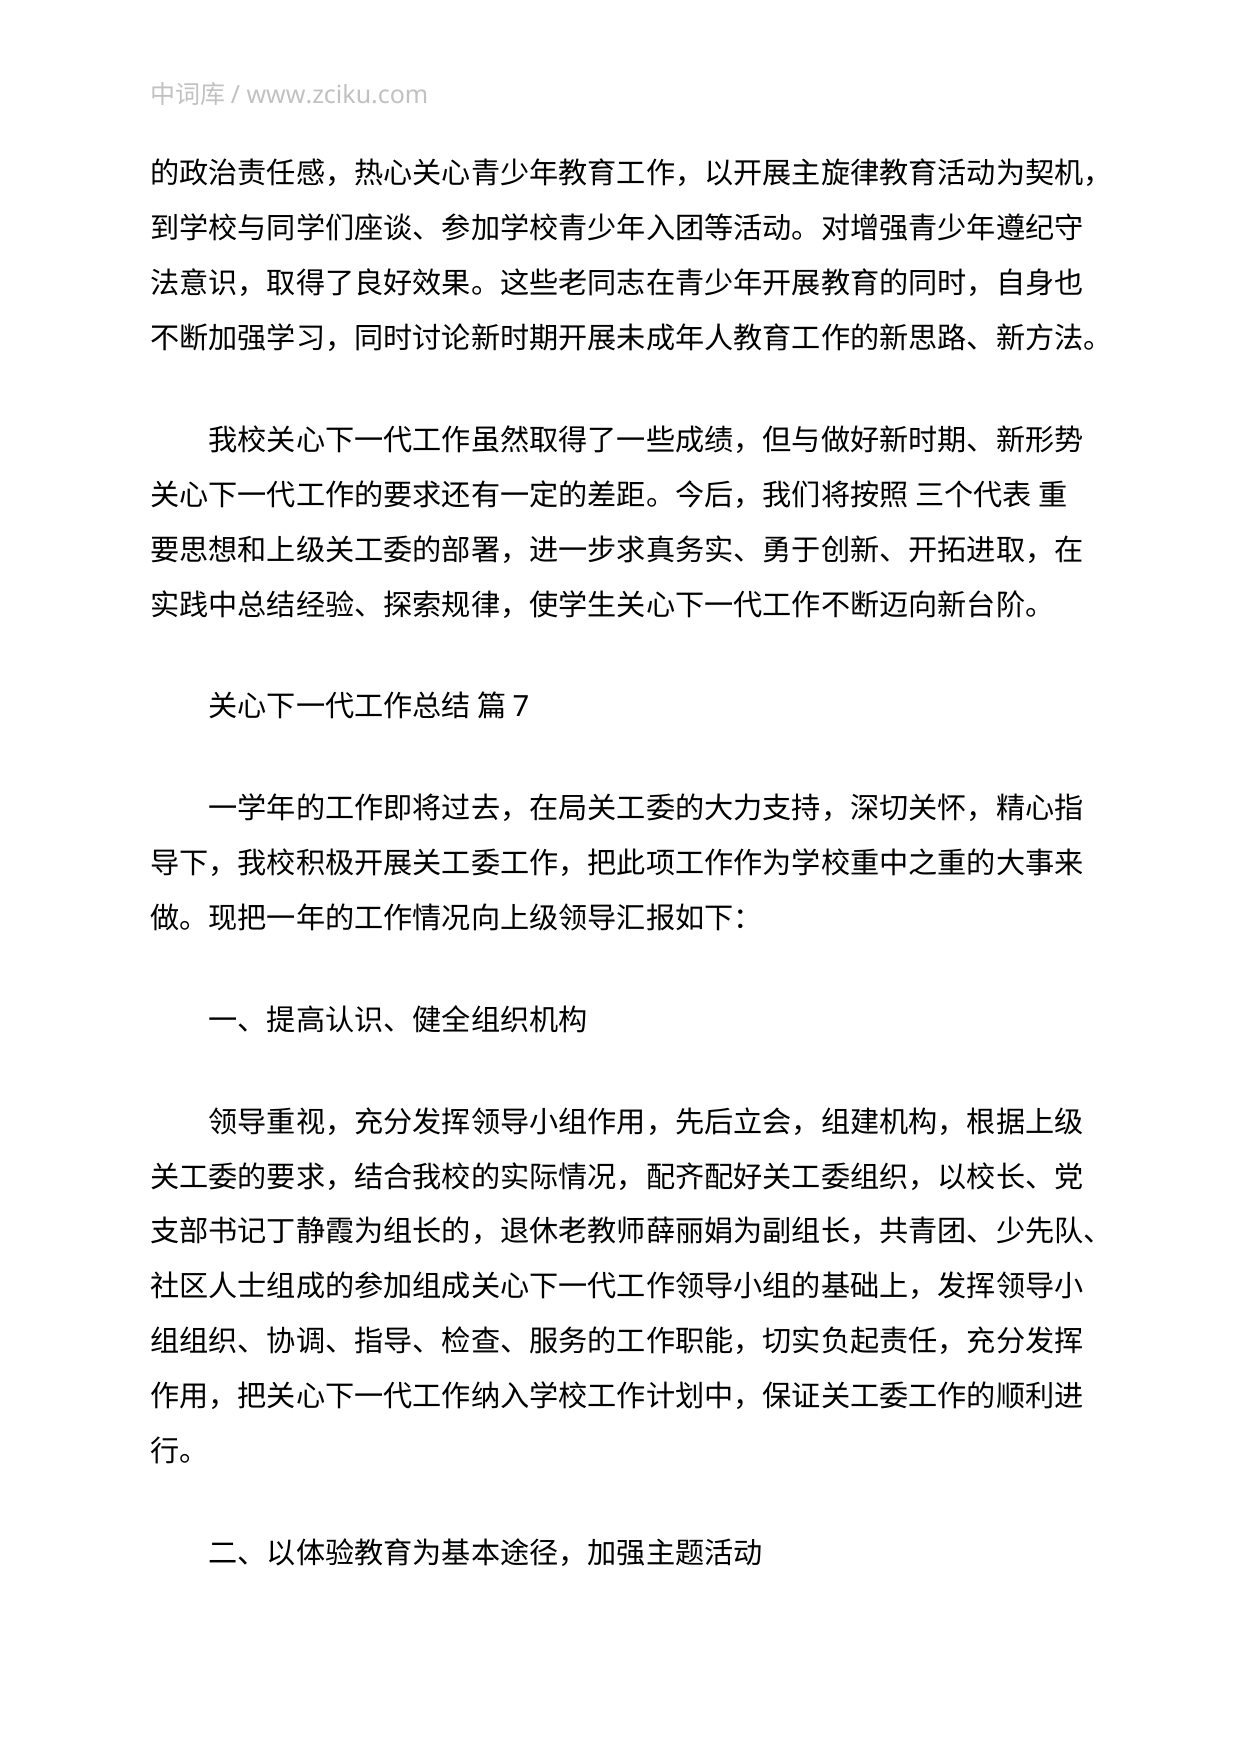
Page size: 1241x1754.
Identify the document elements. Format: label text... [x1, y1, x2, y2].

text 我校关心下一代工作虽然取得了一些成绩，但与做好新时期、新形势关心下一代工作的要求还有一定的差距。今后，我们将按照 三个代表 重要思想和上级关工委的部署，进一步求真务实、勇于创新、开拓进取，在实践中总结经验、探索规律，使学生关心下一代工作不断迈向新台阶。 [150, 416, 1090, 623]
text 关心下一代工作总结 篇7 [150, 683, 1090, 725]
text 二、以体验教育为基本途径，加强主题活动 [150, 1529, 1090, 1572]
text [150, 150, 1090, 357]
text 一学年的工作即将过去，在局关工委的大力支持，深切关怀，精心指导下，我校积极开展关工委工作，把此项工作作为学校重中之重的大事来做。现把一年的工作情况向上级领导汇报如下： [150, 785, 1090, 937]
text 一、提高认识、健全组织机构 [150, 996, 1090, 1039]
text 领导重视，充分发挥领导小组作用，先后立会，组建机构，根据上级关工委的要求，结合我校的实际情况，配齐配好关工委组织，以校长、党支部书记丁静霞为组长的，退休老教师薛丽娟为副组长，共青团、少先队、社区人士组成的参加组成关心下一代工作领导小组的基础上，发挥领导小组组织、协调、指导、检查、服务的工作职能，切实负起责任，充分发挥作用，把关心下一代工作纳入学校工作计划中，保证关工委工作的顺利进行。 [150, 1098, 1090, 1470]
